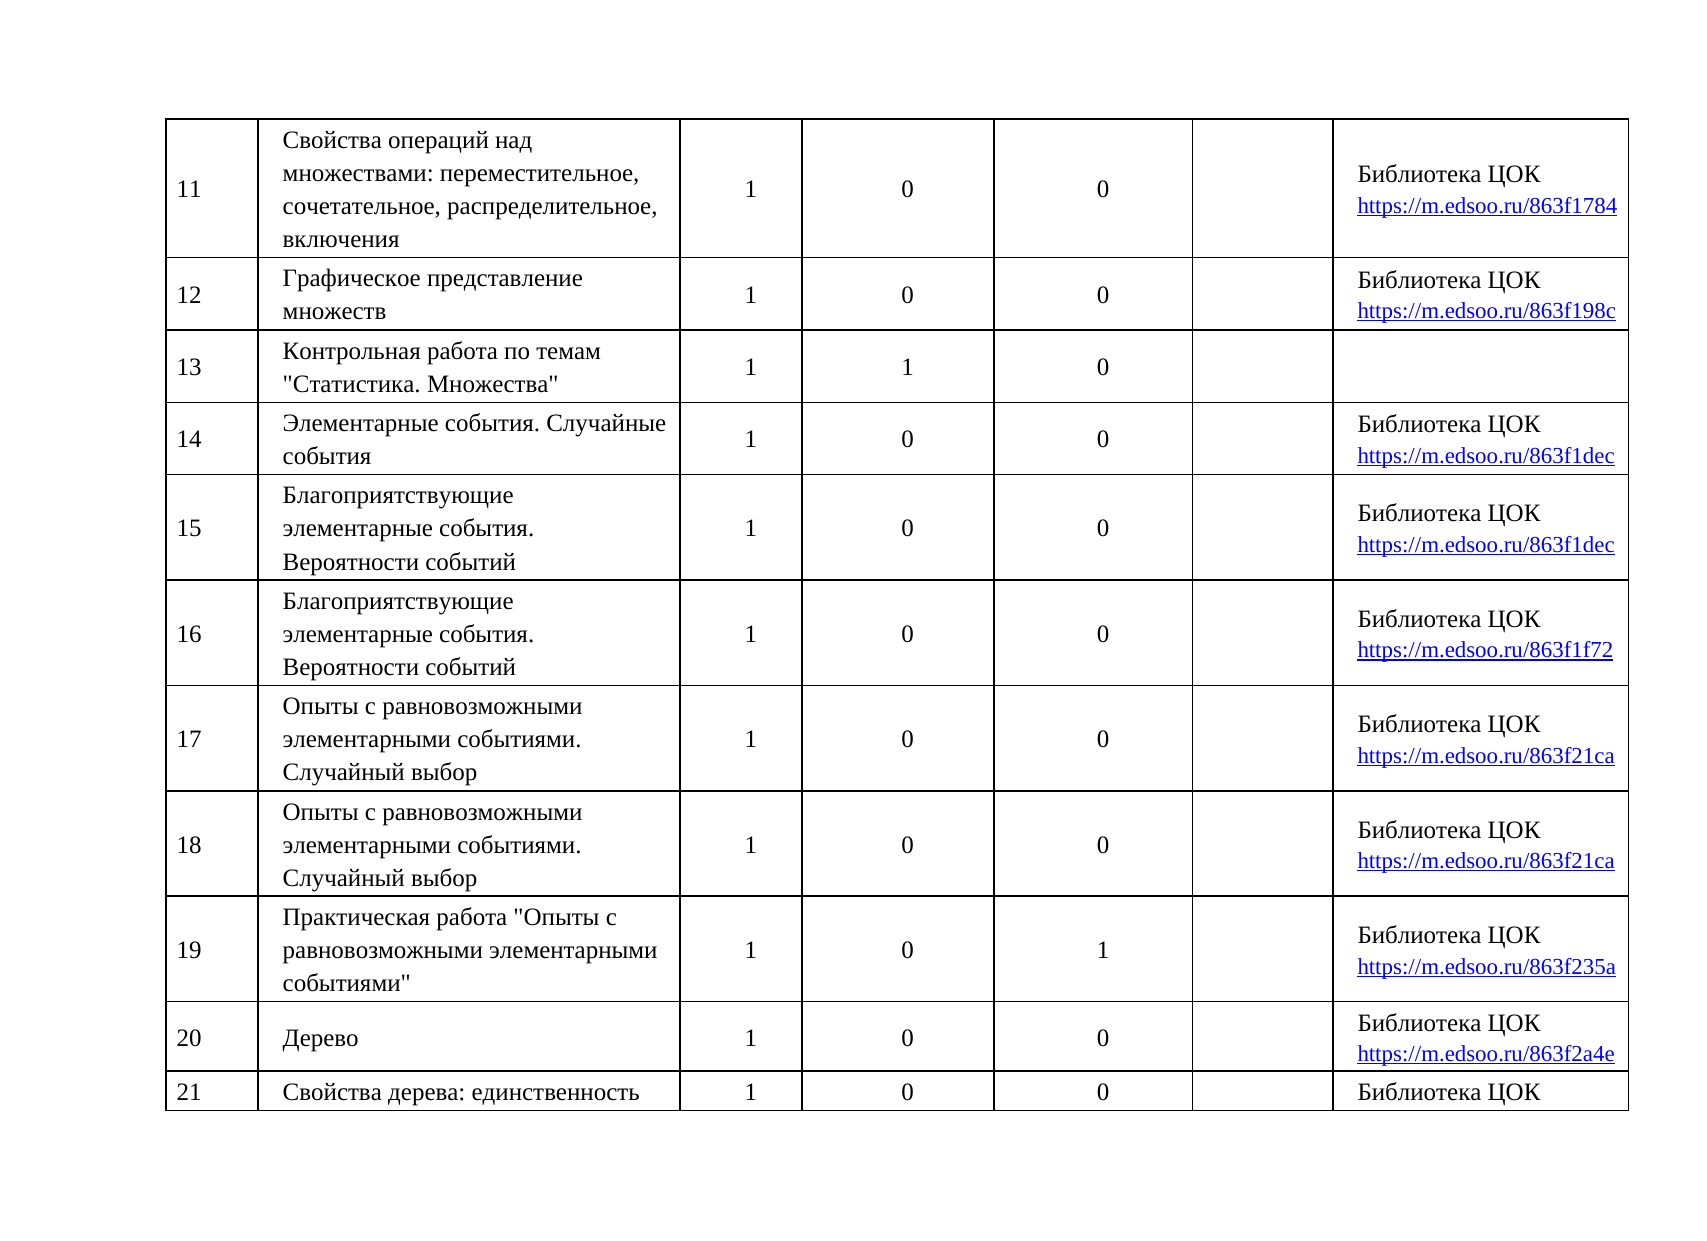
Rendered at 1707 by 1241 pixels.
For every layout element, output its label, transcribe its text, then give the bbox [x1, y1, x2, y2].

table_cell 18 [167, 792, 257, 895]
table_cell Библиотека ЦОК https://m.edsoo.ru/863f1dec [1334, 475, 1628, 579]
table_cell Библиотека ЦОК https://m.edsoo.ru/863f21ca [1334, 686, 1628, 790]
table_cell 1 [681, 686, 801, 790]
table_cell 19 [167, 897, 257, 1001]
table_cell [1193, 686, 1332, 790]
table_cell 14 [167, 403, 257, 474]
table_cell [1193, 403, 1332, 474]
table_cell 1 [681, 897, 801, 1001]
table_cell 17 [167, 686, 257, 790]
table_cell [1193, 1002, 1332, 1070]
table_cell 1 [803, 331, 993, 401]
table_cell 0 [803, 581, 993, 684]
table_cell 0 [803, 120, 993, 257]
table_cell [1193, 120, 1332, 257]
table_cell 1 [681, 1002, 801, 1070]
table_cell Библиотека ЦОК https://m.edsoo.ru/863f2a4e [1334, 1002, 1628, 1070]
table_cell Библиотека ЦОК https://m.edsoo.ru/863f198c [1334, 258, 1628, 329]
table_cell [1193, 475, 1332, 579]
table_cell [1193, 331, 1332, 401]
table_cell 1 [995, 897, 1192, 1001]
table_cell Свойства операций над множествами: переместительное, сочетательное, распределительное, включения [259, 120, 679, 257]
table_cell Библиотека ЦОК https://m.edsoo.ru/863f235a [1334, 897, 1628, 1001]
table_cell [1193, 258, 1332, 329]
table_cell 1 [681, 792, 801, 895]
table_cell 0 [995, 686, 1192, 790]
table_cell [1193, 897, 1332, 1001]
table_cell 0 [995, 120, 1192, 257]
table_cell 12 [167, 258, 257, 329]
table_cell 0 [803, 403, 993, 474]
table_cell Опыты с равновозможными элементарными событиями. Случайный выбор [259, 686, 679, 790]
table_cell 0 [995, 403, 1192, 474]
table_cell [259, 1072, 679, 1110]
table_cell Библиотека ЦОК https://m.edsoo.ru/863f1f72 [1334, 581, 1628, 684]
table_cell 0 [803, 686, 993, 790]
table_cell 0 [803, 1072, 993, 1110]
table_cell 1 [681, 331, 801, 401]
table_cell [1334, 1072, 1628, 1110]
table_cell 16 [167, 581, 257, 684]
table_cell 0 [995, 1002, 1192, 1070]
table_cell Благоприятствующие элементарные события. Вероятности событий [259, 475, 679, 579]
table_cell 1 [681, 1072, 801, 1110]
table_cell 1 [681, 120, 801, 257]
table_cell 1 [681, 581, 801, 684]
table_cell [1334, 331, 1628, 401]
table_cell Библиотека ЦОК https://m.edsoo.ru/863f1dec [1334, 403, 1628, 474]
table_cell 11 [167, 120, 257, 257]
table_cell [1193, 792, 1332, 895]
table_cell Благоприятствующие элементарные события. Вероятности событий [259, 581, 679, 684]
table_cell 0 [803, 792, 993, 895]
table_cell 0 [995, 1072, 1192, 1110]
table_cell 1 [681, 403, 801, 474]
table_cell 1 [681, 258, 801, 329]
table_cell 0 [803, 1002, 993, 1070]
table_cell 0 [803, 258, 993, 329]
table_cell Библиотека ЦОК https://m.edsoo.ru/863f1784 [1334, 120, 1628, 257]
table_cell 20 [167, 1002, 257, 1070]
table_cell 0 [995, 581, 1192, 684]
table_cell Опыты с равновозможными элементарными событиями. Случайный выбор [259, 792, 679, 895]
table_cell 0 [995, 475, 1192, 579]
table_cell 21 [167, 1072, 257, 1110]
table_cell Контрольная работа по темам "Статистика. Множества" [259, 331, 679, 401]
table_cell 0 [995, 792, 1192, 895]
table_cell 0 [995, 258, 1192, 329]
table_cell [1193, 1072, 1332, 1110]
table_cell Библиотека ЦОК https://m.edsoo.ru/863f21ca [1334, 792, 1628, 895]
table_cell 1 [681, 475, 801, 579]
table_cell Практическая работа "Опыты с равновозможными элементарными событиями" [259, 897, 679, 1001]
table_cell Дерево [259, 1002, 679, 1070]
table_cell 13 [167, 331, 257, 401]
table_cell [1193, 581, 1332, 684]
table_cell Элементарные события. Случайные события [259, 403, 679, 474]
table_cell 0 [803, 475, 993, 579]
table_cell 0 [995, 331, 1192, 401]
table_cell 15 [167, 475, 257, 579]
table_cell Графическое представление множеств [259, 258, 679, 329]
table_cell 0 [803, 897, 993, 1001]
